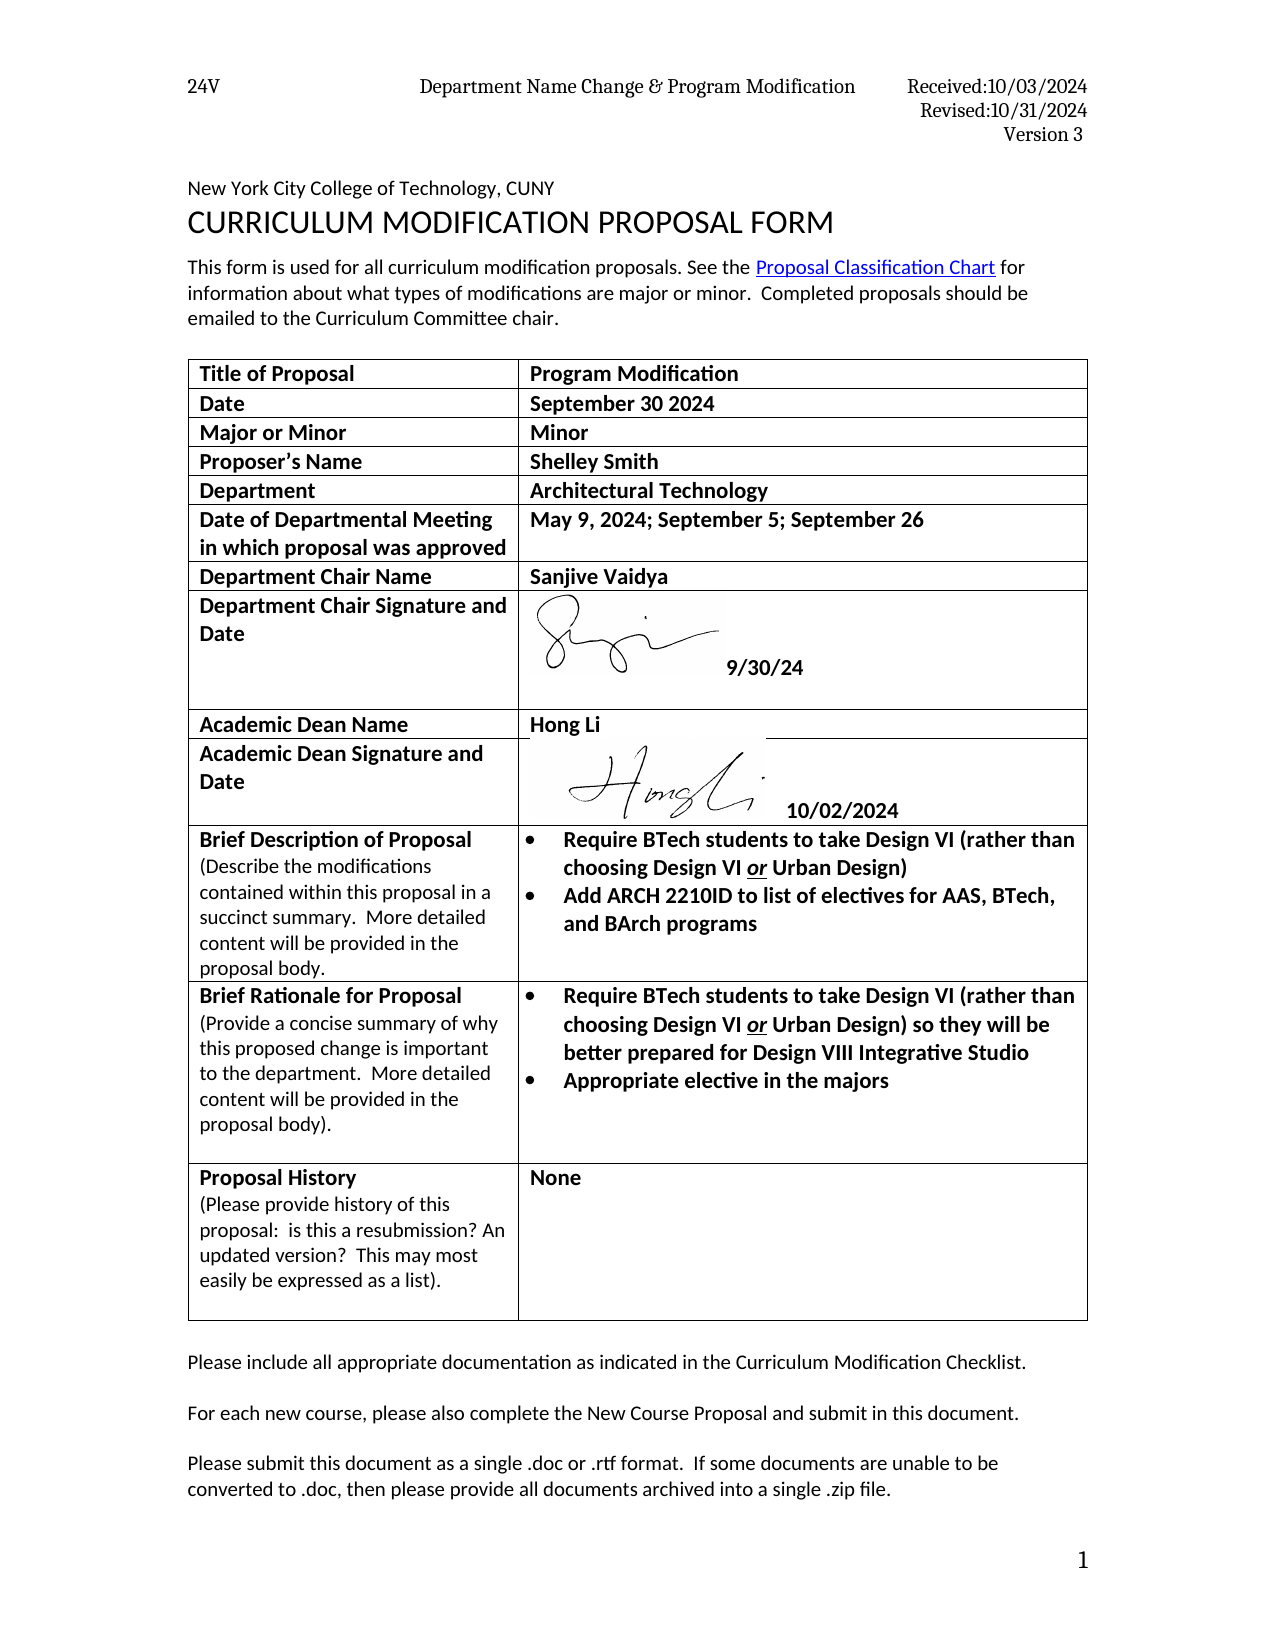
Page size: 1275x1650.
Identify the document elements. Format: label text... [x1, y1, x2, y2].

table_header Program Modification [519, 360, 1087, 388]
table_cell Sanjive Vaidya [519, 562, 1087, 590]
table_cell Department Chair Name [189, 562, 518, 590]
text CURRICULUM MODIFICATION PROPOSAL FORM [187, 201, 1100, 242]
table_cell Proposal History (Please provide history of this proposal: is this a resubmission? An updated version? This may most easily be expressed as a list). [189, 1164, 518, 1320]
table_cell None [519, 1164, 1087, 1320]
table_cell Academic Dean Signature and Date [189, 739, 518, 824]
picture [530, 738, 766, 819]
text New York City College of Technology, CUNY [187, 176, 1087, 201]
table_header Title of Proposal [189, 360, 518, 388]
table_cell Department Chair Signature and Date [189, 591, 518, 709]
table_cell Brief Description of Proposal (Describe the modifications contained within this proposal in a succinct summary. More detailed content will be provided in the proposal body. [189, 826, 518, 981]
table_cell Department [189, 476, 518, 504]
table_cell Date of Departmental Meeting in which proposal was approved [189, 505, 518, 561]
text For each new course, please also complete the New Course Proposal and submit in this document. [187, 1400, 1087, 1425]
table_cell Minor [519, 418, 1087, 446]
table_cell 10/02/2024 [519, 739, 1087, 824]
table_cell Shelley Smith [519, 447, 1087, 475]
table_cell Proposer’s Name [189, 447, 518, 475]
table_cell Academic Dean Name [189, 710, 518, 738]
table_cell 9/30/24 [519, 591, 1087, 709]
table_cell Hong Li [519, 710, 1087, 738]
table_cell Require BTech students to take Design VI (rather than choosing Design VI or Urban Design) so they will be better prepared for Design VIII Integrative Studio Appropriate elective in the majors [519, 982, 1087, 1162]
picture [530, 591, 726, 675]
text Please submit this document as a single .doc or .rtf format. If some documents are unable to be converted to .doc, then please provide all documents archived into a single .zip file. [187, 1451, 1087, 1501]
table_cell September 30 2024 [519, 389, 1087, 417]
table_cell Date [189, 389, 518, 417]
table_cell May 9, 2024; September 5; September 26 [519, 505, 1087, 561]
text Please include all appropriate documentation as indicated in the Curriculum Modification Checklist. [187, 1349, 1087, 1374]
table_cell Major or Minor [189, 418, 518, 446]
table_cell Require BTech students to take Design VI (rather than choosing Design VI or Urban Design) Add ARCH 2210ID to list of electives for AAS, BTech, and BArch programs [519, 826, 1087, 981]
table_cell Brief Rationale for Proposal (Provide a concise summary of why this proposed change is important to the department. More detailed content will be provided in the proposal body). [189, 982, 518, 1162]
text This form is used for all curriculum modification proposals. See the Proposal Classification Chart for information about what types of modifications are major or minor. Completed proposals should be emailed to the Curriculum Committee chair. [187, 254, 1087, 331]
table_cell Architectural Technology [519, 476, 1087, 504]
